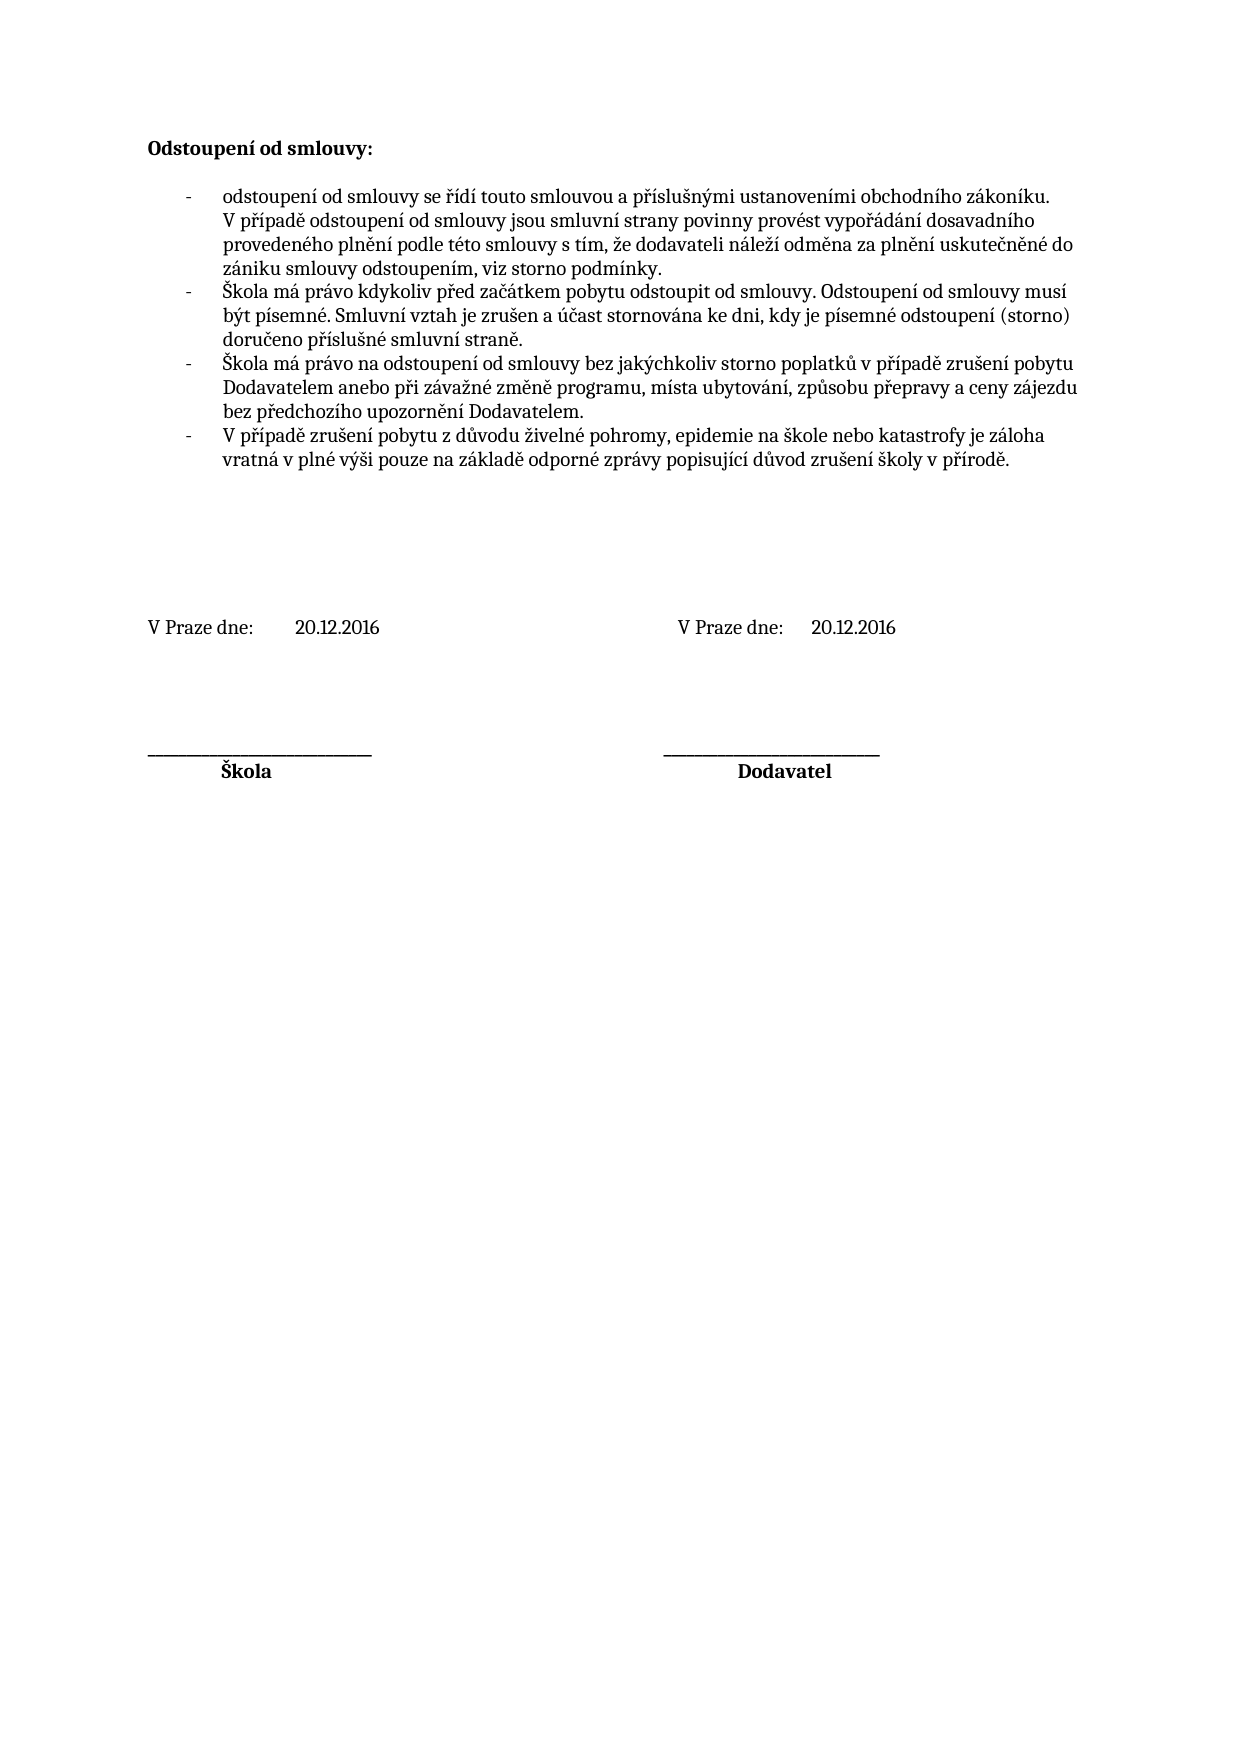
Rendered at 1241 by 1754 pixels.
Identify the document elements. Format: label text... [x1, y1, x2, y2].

text _____________________________ ____________________________ [148, 735, 1093, 759]
list V případě zrušení pobytu z důvodu živelné pohromy, epidemie na škole nebo katastrofy je záloha vratná v plné výši pouze na základě odporné zprávy popisující důvod zrušení školy v přírodě. [185, 424, 1093, 472]
text Škola Dodavatel [148, 759, 1093, 783]
text V Praze dne: 20.12.2016 V Praze dne: 20.12.2016 [148, 616, 1093, 639]
text Odstoupení od smlouvy: [148, 136, 1093, 160]
list Škola má právo na odstoupení od smlouvy bez jakýchkoliv storno poplatků v případě zrušení pobytu Dodavatelem anebo při závažné změně programu, místa ubytování, způsobu přepravy a ceny zájezdu bez předchozího upozornění Dodavatelem. [185, 352, 1093, 424]
list Škola má právo kdykoliv před začátkem pobytu odstoupit od smlouvy. Odstoupení od smlouvy musí být písemné. Smluvní vztah je zrušen a účast stornována ke dni, kdy je písemné odstoupení (storno) doručeno příslušné smluvní straně. [185, 280, 1093, 352]
list odstoupení od smlouvy se řídí touto smlouvou a příslušnými ustanoveními obchodního zákoníku. V případě odstoupení od smlouvy jsou smluvní strany povinny provést vypořádání dosavadního provedeného plnění podle této smlouvy s tím, že dodavateli náleží odměna za plnění uskutečněné do zániku smlouvy odstoupením, viz storno podmínky. [185, 184, 1093, 280]
